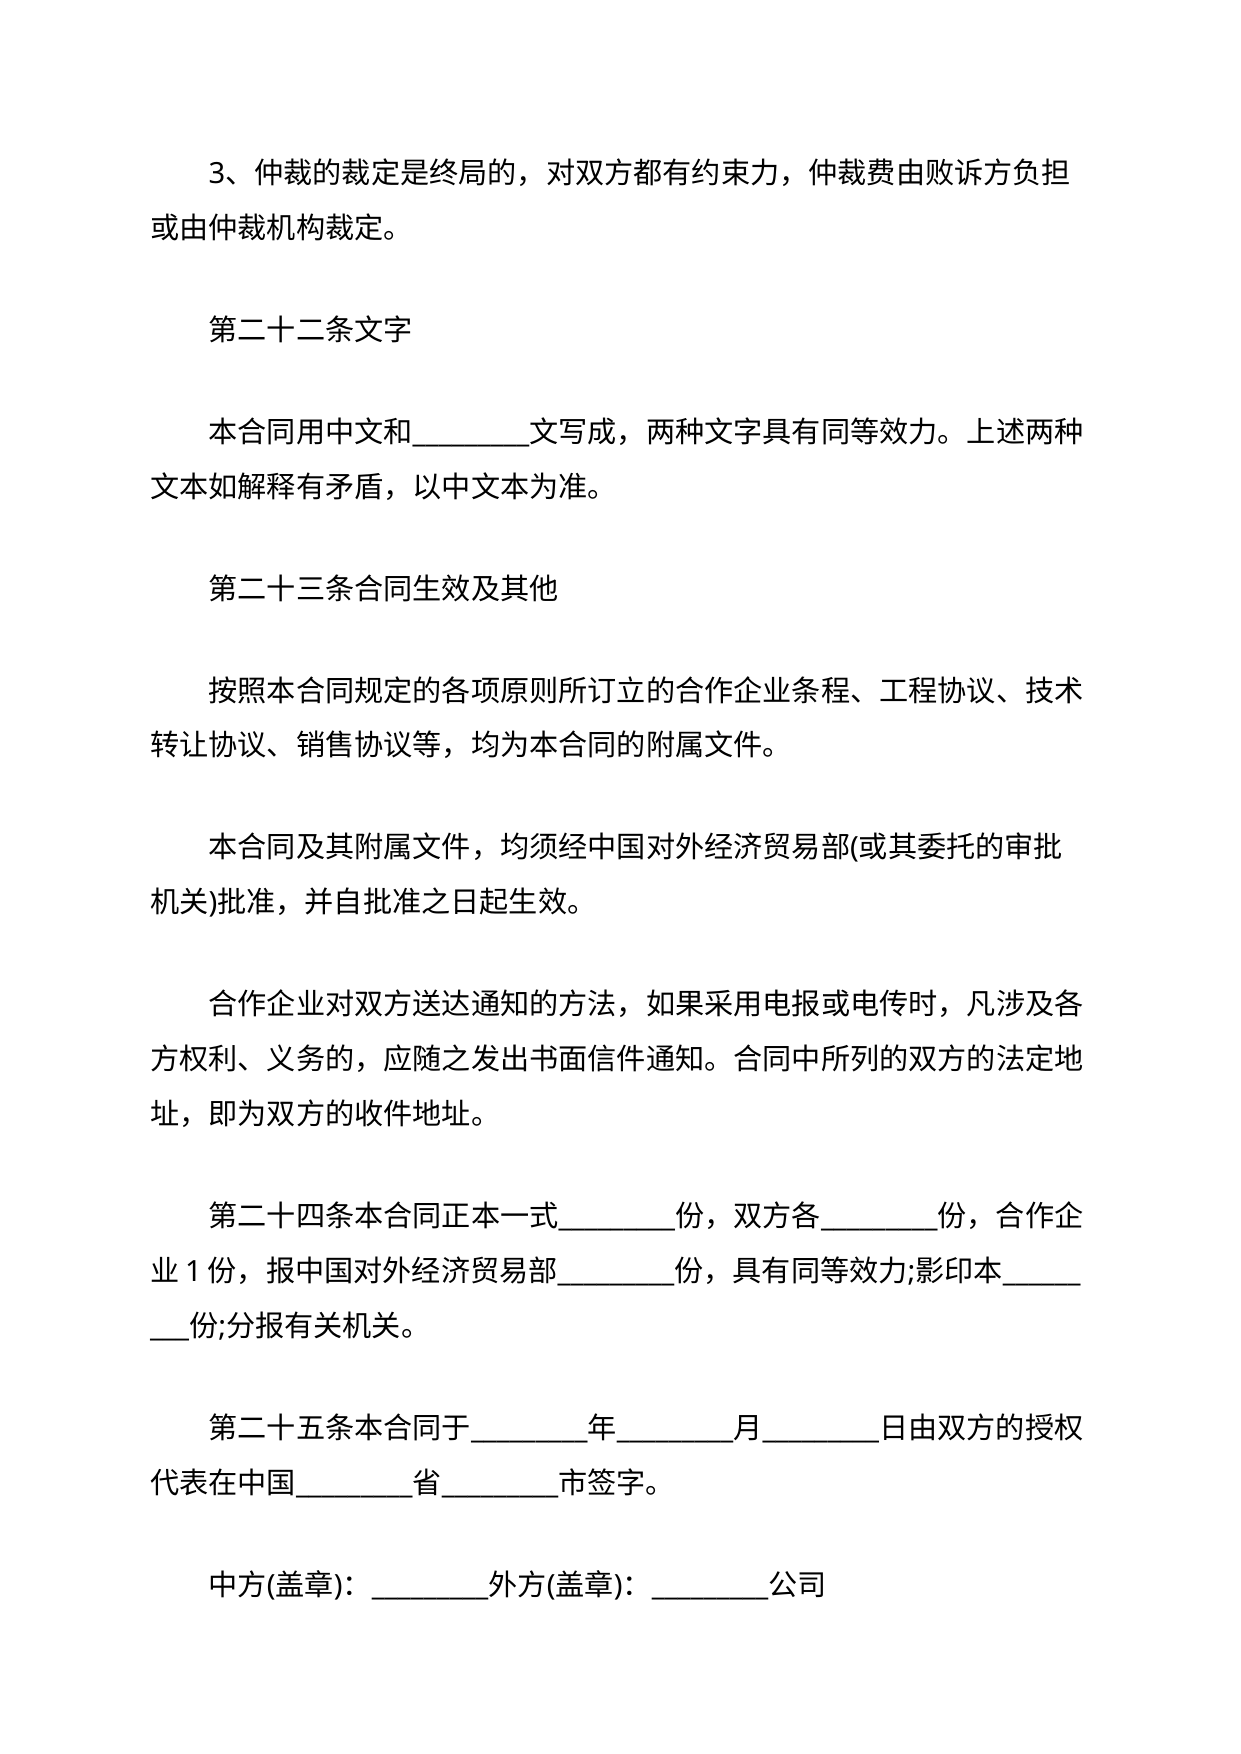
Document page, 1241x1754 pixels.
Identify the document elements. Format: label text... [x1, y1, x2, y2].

text 3、仲裁的裁定是终局的，对双方都有约束力，仲裁费由败诉方负担或由仲裁机构裁定。 [150, 150, 1090, 247]
text 本合同用中文和_________文写成，两种文字具有同等效力。上述两种文本如解释有矛盾，以中文本为准。 [150, 408, 1090, 506]
text 第二十四条本合同正本一式_________份，双方各_________份，合作企业1份，报中国对外经济贸易部_________份，具有同等效力;影印本_________份;分报有关机关。 [150, 1192, 1090, 1345]
text 第二十二条文字 [150, 307, 1090, 349]
text 按照本合同规定的各项原则所订立的合作企业条程、工程协议、技术转让协议、销售协议等，均为本合同的附属文件。 [150, 667, 1090, 764]
text 本合同及其附属文件，均须经中国对外经济贸易部(或其委托的审批机关)批准，并自批准之日起生效。 [150, 824, 1090, 921]
text 合作企业对双方送达通知的方法，如果采用电报或电传时，凡涉及各方权利、义务的，应随之发出书面信件通知。合同中所列的双方的法定地址，即为双方的收件地址。 [150, 981, 1090, 1133]
text 第二十三条合同生效及其他 [150, 565, 1090, 608]
text 中方(盖章)：_________外方(盖章)：_________公司 [150, 1561, 1090, 1604]
text 第二十五条本合同于_________年_________月_________日由双方的授权代表在中国_________省_________市签字。 [150, 1404, 1090, 1502]
